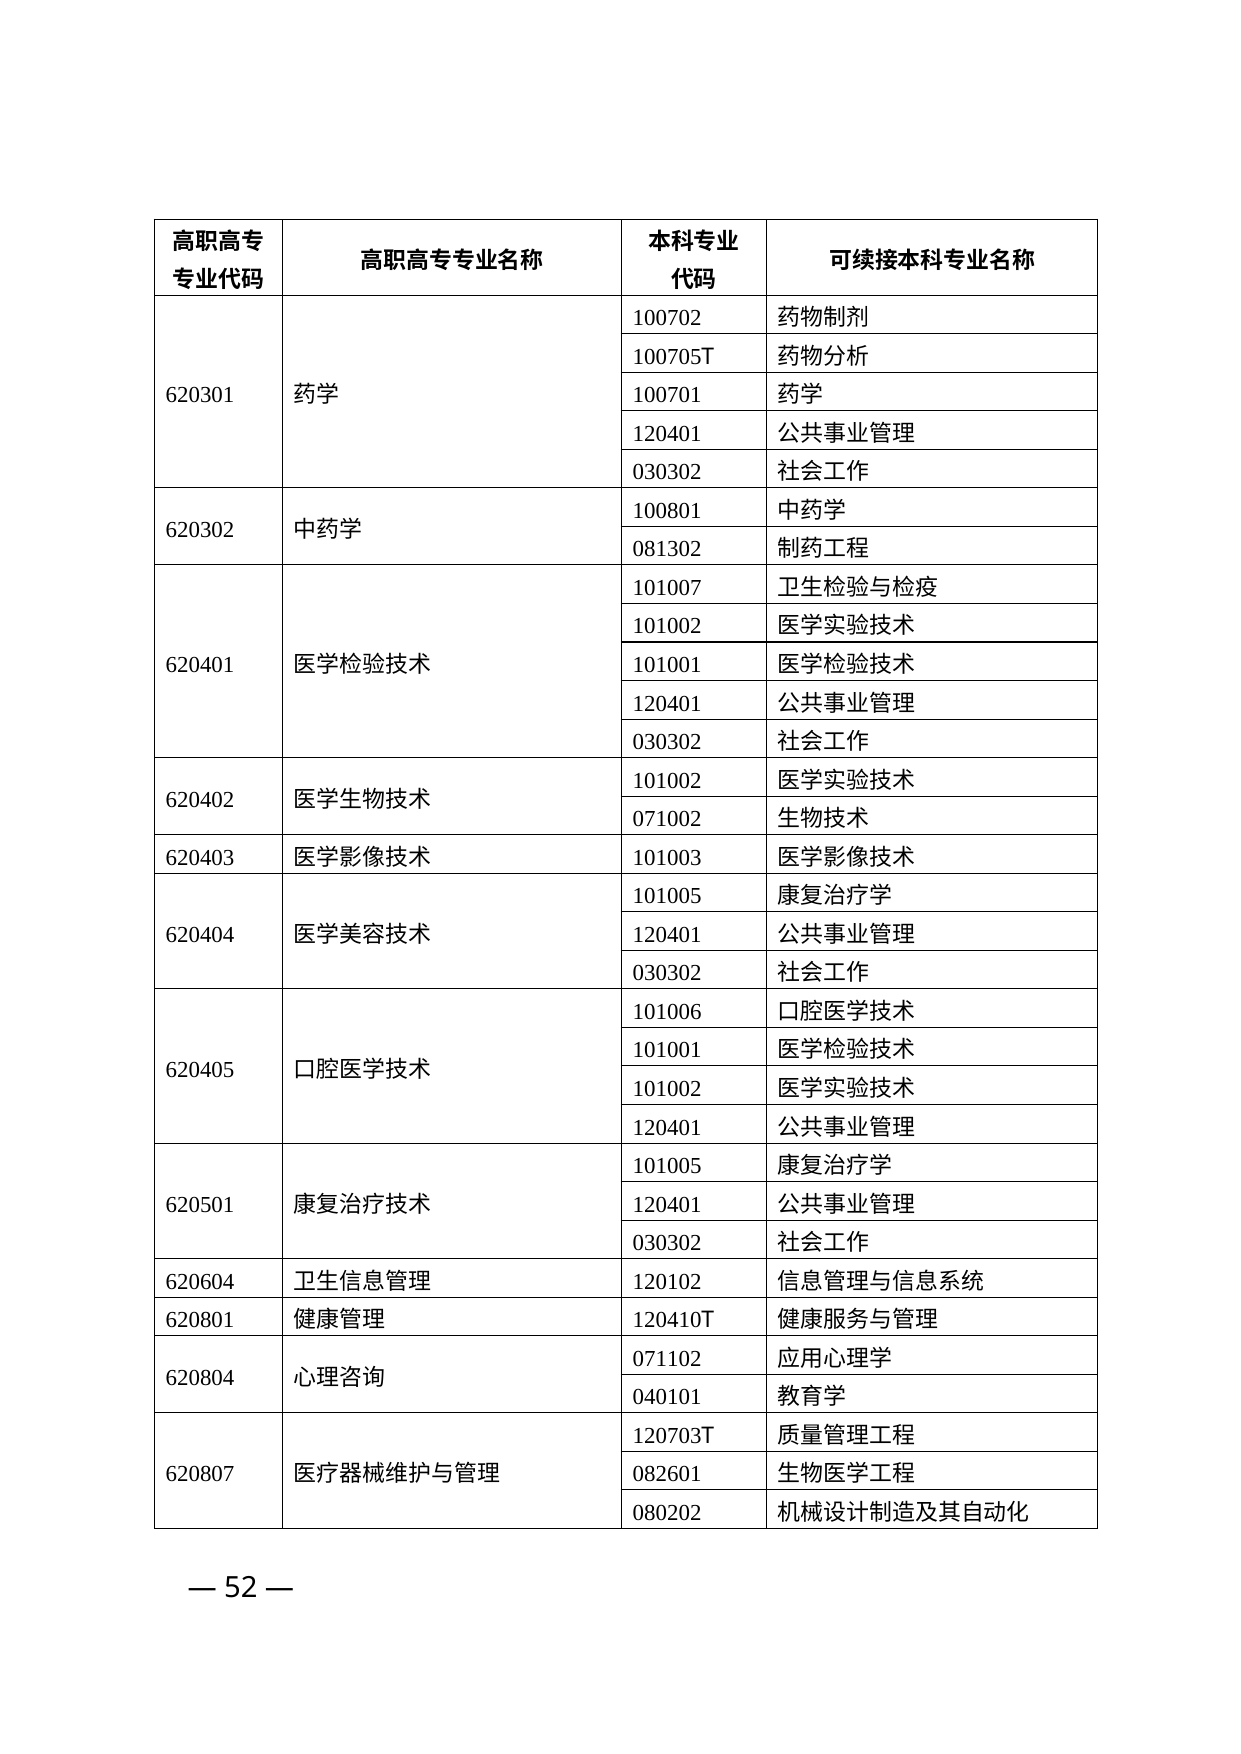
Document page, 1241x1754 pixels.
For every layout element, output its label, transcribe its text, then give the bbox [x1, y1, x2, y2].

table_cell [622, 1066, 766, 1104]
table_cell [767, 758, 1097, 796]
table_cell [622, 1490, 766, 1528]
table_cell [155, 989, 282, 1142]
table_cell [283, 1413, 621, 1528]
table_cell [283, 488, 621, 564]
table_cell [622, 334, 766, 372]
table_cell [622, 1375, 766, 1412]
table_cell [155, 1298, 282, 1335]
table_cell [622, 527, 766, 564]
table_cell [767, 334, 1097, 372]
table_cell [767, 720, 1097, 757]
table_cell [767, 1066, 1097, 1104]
table_header 高职高专专业代码 [155, 220, 282, 294]
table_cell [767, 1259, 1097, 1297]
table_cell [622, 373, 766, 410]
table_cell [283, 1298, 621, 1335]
table_header 高职高专专业名称 [283, 220, 621, 294]
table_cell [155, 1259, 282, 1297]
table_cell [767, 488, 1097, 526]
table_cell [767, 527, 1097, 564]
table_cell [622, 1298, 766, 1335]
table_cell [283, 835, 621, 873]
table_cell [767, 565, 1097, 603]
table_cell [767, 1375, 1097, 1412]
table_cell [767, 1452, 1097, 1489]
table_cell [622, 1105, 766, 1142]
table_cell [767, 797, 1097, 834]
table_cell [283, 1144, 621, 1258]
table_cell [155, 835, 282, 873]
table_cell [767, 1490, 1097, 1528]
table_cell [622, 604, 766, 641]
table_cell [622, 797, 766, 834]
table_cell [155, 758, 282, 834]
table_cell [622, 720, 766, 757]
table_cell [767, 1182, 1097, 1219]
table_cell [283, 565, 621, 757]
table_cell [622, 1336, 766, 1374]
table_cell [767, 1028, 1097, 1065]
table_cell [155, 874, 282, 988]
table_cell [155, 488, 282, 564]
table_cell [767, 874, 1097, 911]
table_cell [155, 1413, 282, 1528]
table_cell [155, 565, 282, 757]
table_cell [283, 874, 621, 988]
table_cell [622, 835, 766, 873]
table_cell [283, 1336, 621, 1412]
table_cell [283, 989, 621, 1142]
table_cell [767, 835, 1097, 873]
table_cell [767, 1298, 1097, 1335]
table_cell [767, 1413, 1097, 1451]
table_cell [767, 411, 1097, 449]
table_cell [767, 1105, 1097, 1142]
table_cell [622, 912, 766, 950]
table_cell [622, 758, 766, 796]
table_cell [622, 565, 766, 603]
table_header 可续接本科专业名称 [767, 220, 1097, 294]
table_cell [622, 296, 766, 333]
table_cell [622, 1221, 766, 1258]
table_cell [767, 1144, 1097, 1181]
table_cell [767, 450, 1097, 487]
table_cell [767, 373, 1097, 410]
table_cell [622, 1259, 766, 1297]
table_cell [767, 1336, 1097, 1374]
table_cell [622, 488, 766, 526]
table_header 本科专业 代码 [622, 220, 766, 294]
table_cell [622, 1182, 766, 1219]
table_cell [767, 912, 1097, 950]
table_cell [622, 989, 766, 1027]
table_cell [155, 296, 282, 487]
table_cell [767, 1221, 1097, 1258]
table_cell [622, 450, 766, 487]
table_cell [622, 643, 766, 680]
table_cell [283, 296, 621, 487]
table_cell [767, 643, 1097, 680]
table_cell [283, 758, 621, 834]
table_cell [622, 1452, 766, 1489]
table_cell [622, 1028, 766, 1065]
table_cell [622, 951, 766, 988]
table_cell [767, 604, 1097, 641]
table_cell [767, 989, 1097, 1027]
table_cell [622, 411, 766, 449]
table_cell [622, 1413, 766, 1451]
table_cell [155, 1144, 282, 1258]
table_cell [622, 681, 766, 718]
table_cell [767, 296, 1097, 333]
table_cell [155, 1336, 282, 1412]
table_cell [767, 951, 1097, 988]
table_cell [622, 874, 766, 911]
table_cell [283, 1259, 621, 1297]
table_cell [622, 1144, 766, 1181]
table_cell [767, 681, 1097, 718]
